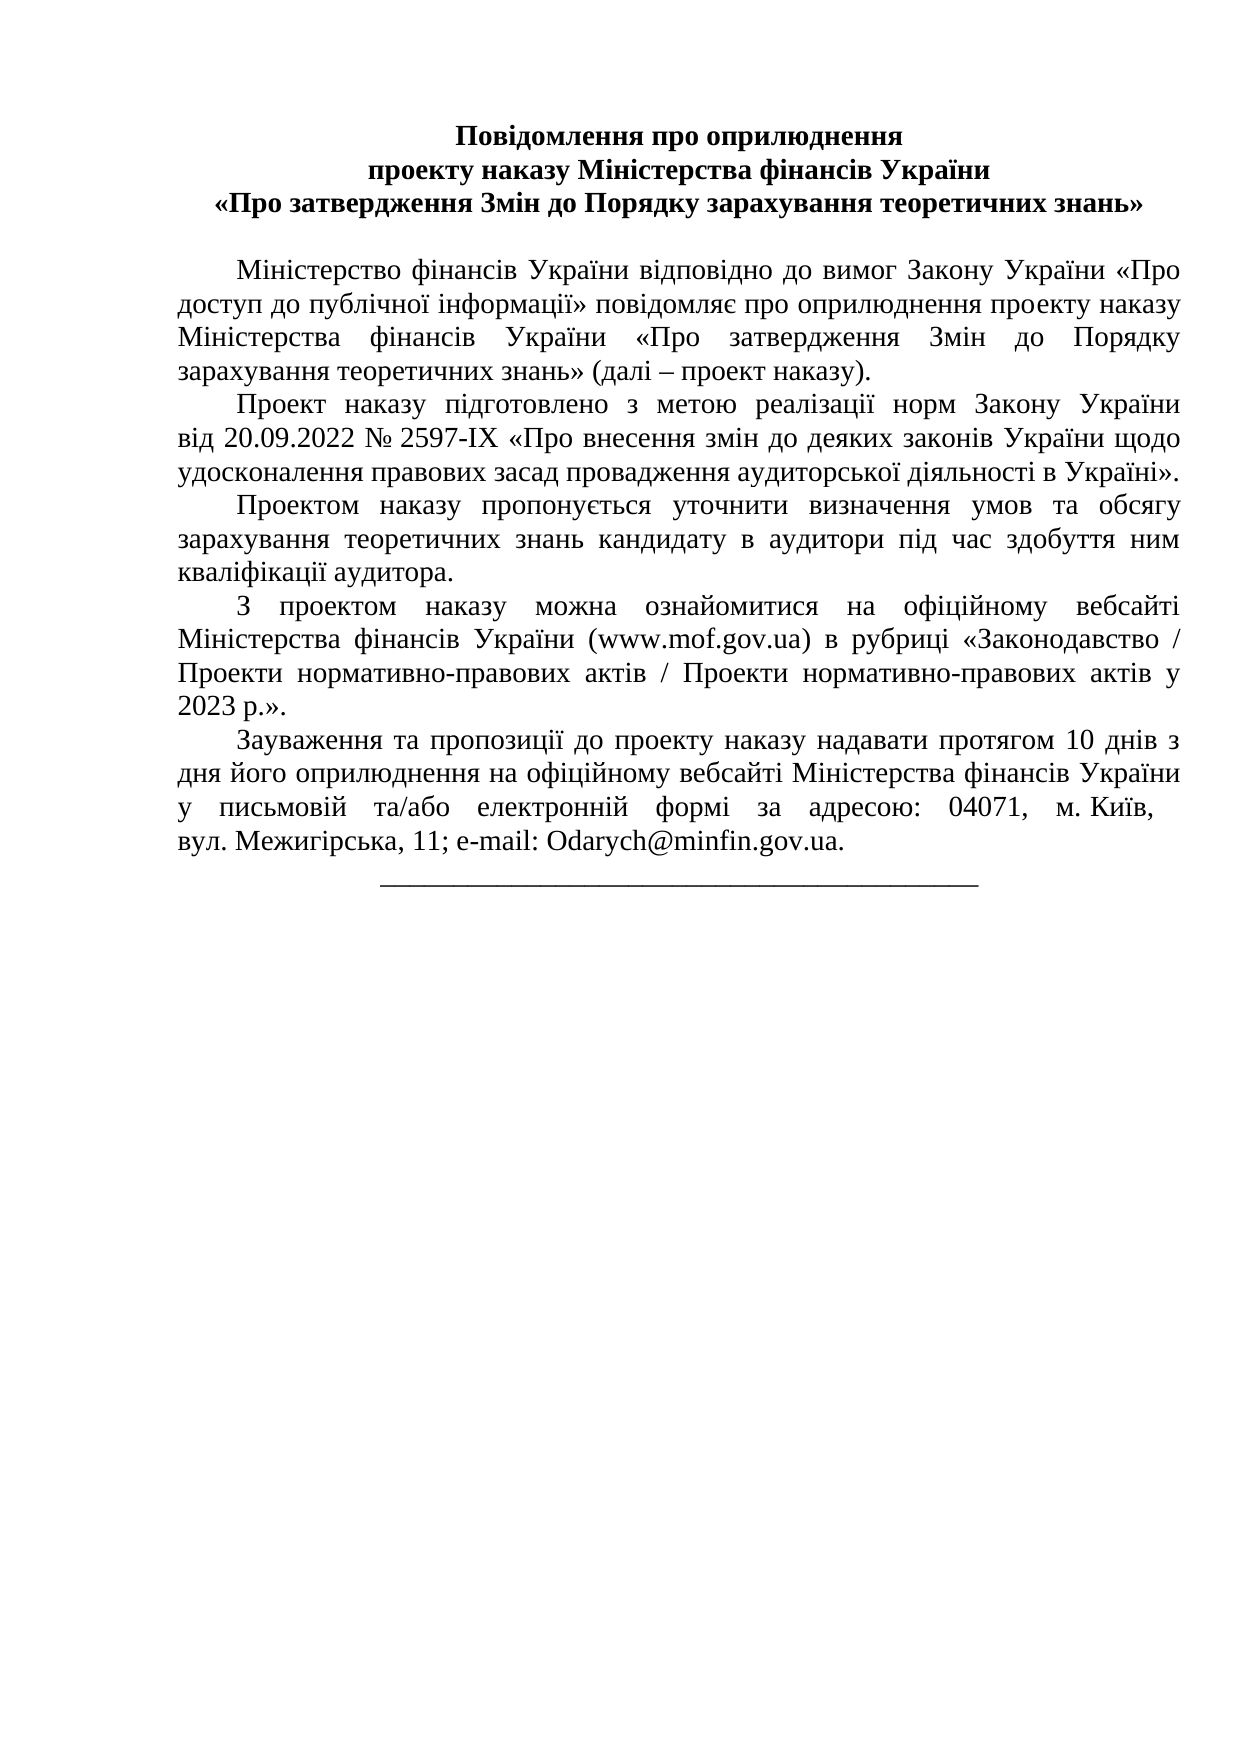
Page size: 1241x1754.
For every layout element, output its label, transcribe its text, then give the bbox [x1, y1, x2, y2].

text Зауваження та пропозиції до проекту наказу надавати протягом 10 днів з дня його оприлюднення на офіційному вебсайті Міністерства фінансів України у письмовій та/або електронній формі за адресою: 04071, м. Київ, вул. Межигірська, 11; e-mail: Odarych@minfin.gov.ua. [177, 722, 1181, 856]
text Повідомлення про оприлюднення [177, 118, 1181, 152]
text Міністерство фінансів України відповідно до вимог Закону України «Про доступ до публічної інформації» повідомляє про оприлюднення проекту наказу Міністерства фінансів України «Про затвердження Змін до Порядку зарахування теоретичних знань» (далі – проект наказу). [177, 252, 1181, 387]
text Проект наказу підготовлено з метою реалізації норм Закону України від 20.09.2022 № 2597-ІХ «Про внесення змін до деяких законів України щодо удосконалення правових засад провадження аудиторської діяльності в Україні». [177, 387, 1181, 487]
text Проектом наказу пропонується уточнити визначення умов та обсягу зарахування теоретичних знань кандидату в аудитори під час здобуття ним кваліфікації аудитора. [177, 487, 1181, 588]
text проекту наказу Міністерства фінансів України [177, 152, 1181, 185]
text З проектом наказу можна ознайомитися на офіційному вебсайті Міністерства фінансів України (www.mof.gov.ua) в рубриці «Законодавство / Проекти нормативно-правових актів / Проекти нормативно-правових актів у 2023 р.». [177, 588, 1181, 722]
text «Про затвердження Змін до Порядку зарахування теоретичних знань» [177, 185, 1181, 219]
text _________________________________________ [177, 856, 1181, 890]
